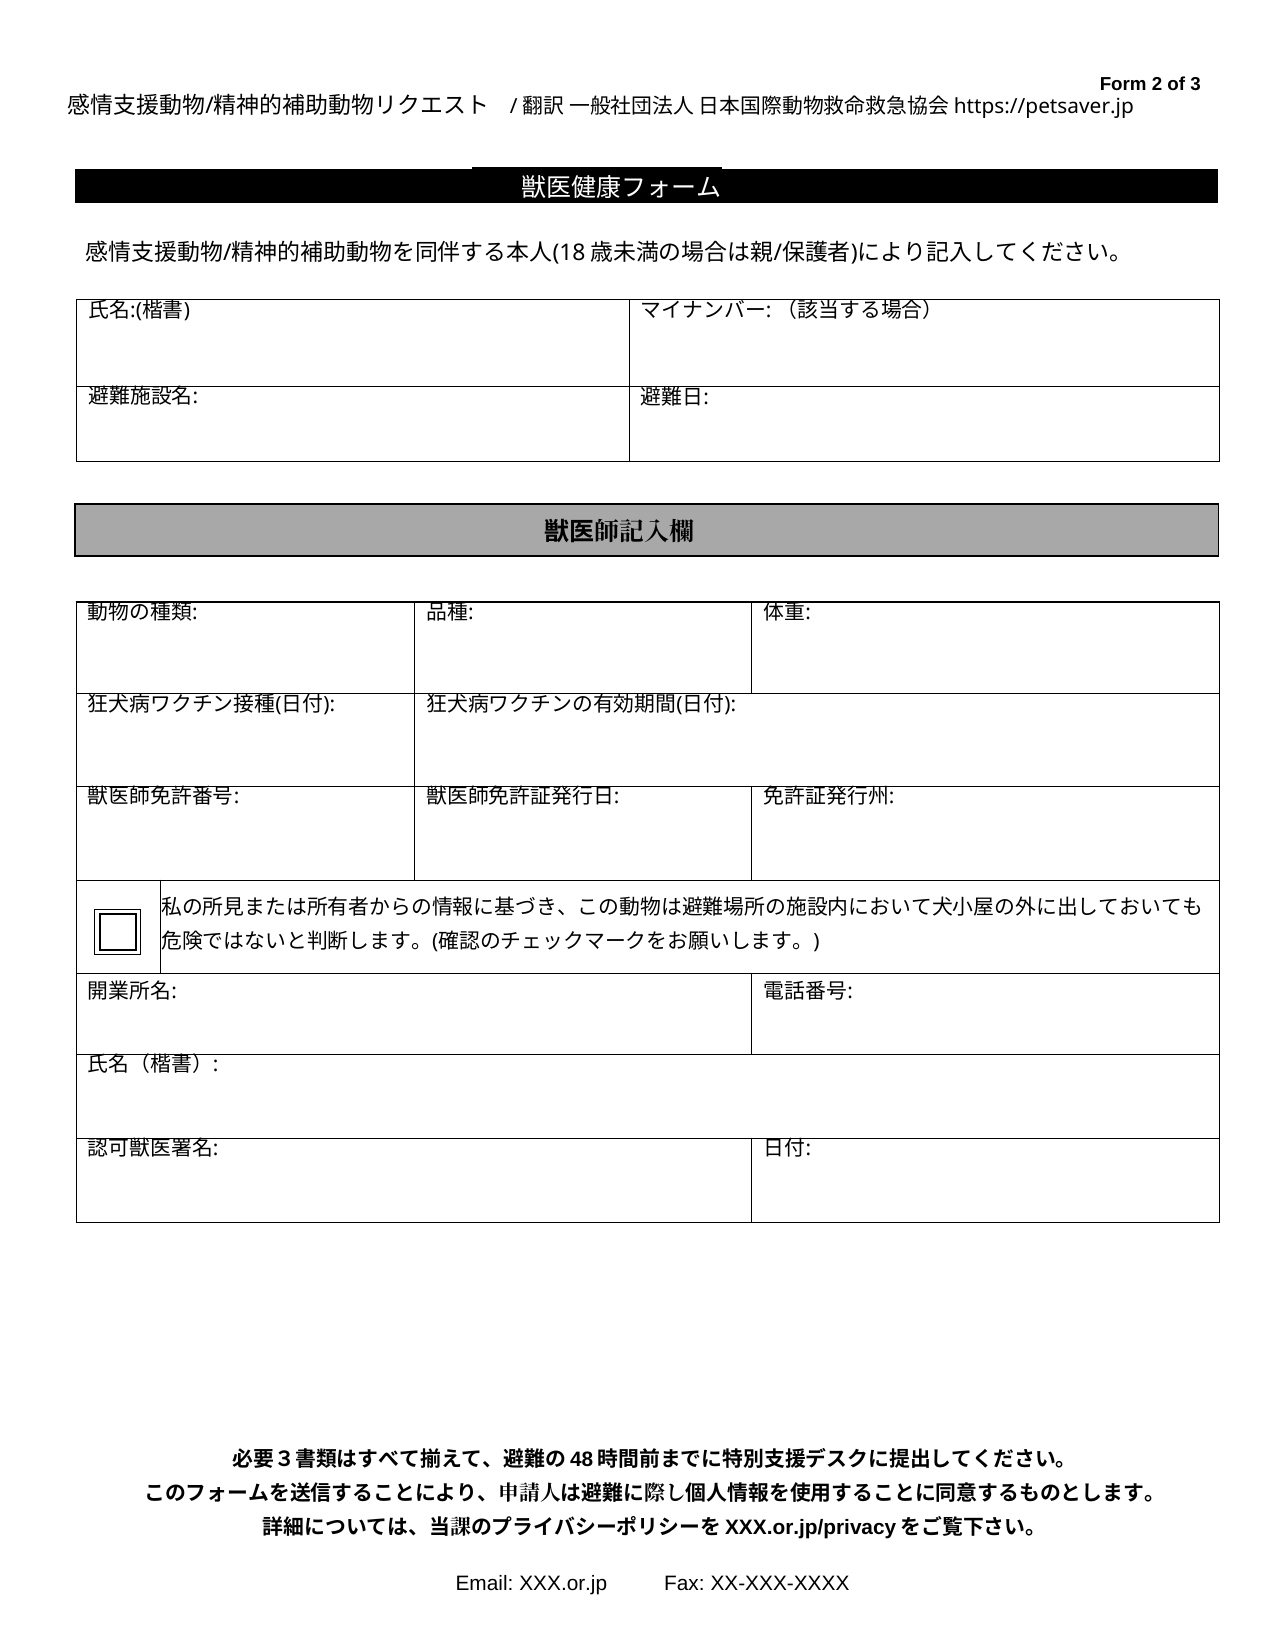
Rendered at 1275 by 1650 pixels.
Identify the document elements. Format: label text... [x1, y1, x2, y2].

table_header 体重: [752, 603, 1219, 693]
subtitle 獣医健康フォーム [722, 167, 1231, 203]
table_cell 避難施設名: [77, 387, 629, 461]
table_cell 狂犬病ワクチンの有効期間(日付): [415, 694, 1219, 786]
table_cell 私の所見または所有者からの情報に基づき、この動物は避難場所の施設内において犬小屋の外に出しておいても危険ではないと判断します。(確認のチェックマークをお願いします。) [161, 881, 1219, 973]
table_cell 氏名（楷書）: [77, 1055, 1219, 1138]
table_cell 免許証発行州: [752, 787, 1219, 879]
table_header 動物の種類: [77, 603, 414, 693]
table_cell [77, 881, 160, 973]
table_cell 日付: [752, 1139, 1219, 1222]
table_cell 狂犬病ワクチン接種(日付): [77, 694, 414, 786]
table_header 氏名:(楷書) [77, 300, 629, 386]
table_cell 獣医師免許証発行日: [415, 787, 751, 879]
table_cell 認可獣医署名: [77, 1139, 751, 1222]
table_cell 電話番号: [752, 974, 1219, 1053]
table_cell 避難日: [630, 387, 1219, 461]
table_header マイナンバー: （該当する場合） [630, 300, 1219, 386]
text 感情支援動物/精神的補助動物を同伴する本人(18歳未満の場合は親/保護者)により記入してください。 [62, 234, 1231, 267]
table_header 品種: [415, 603, 751, 693]
table_cell 獣医師免許番号: [77, 787, 414, 879]
table_cell 開業所名: [77, 974, 751, 1053]
